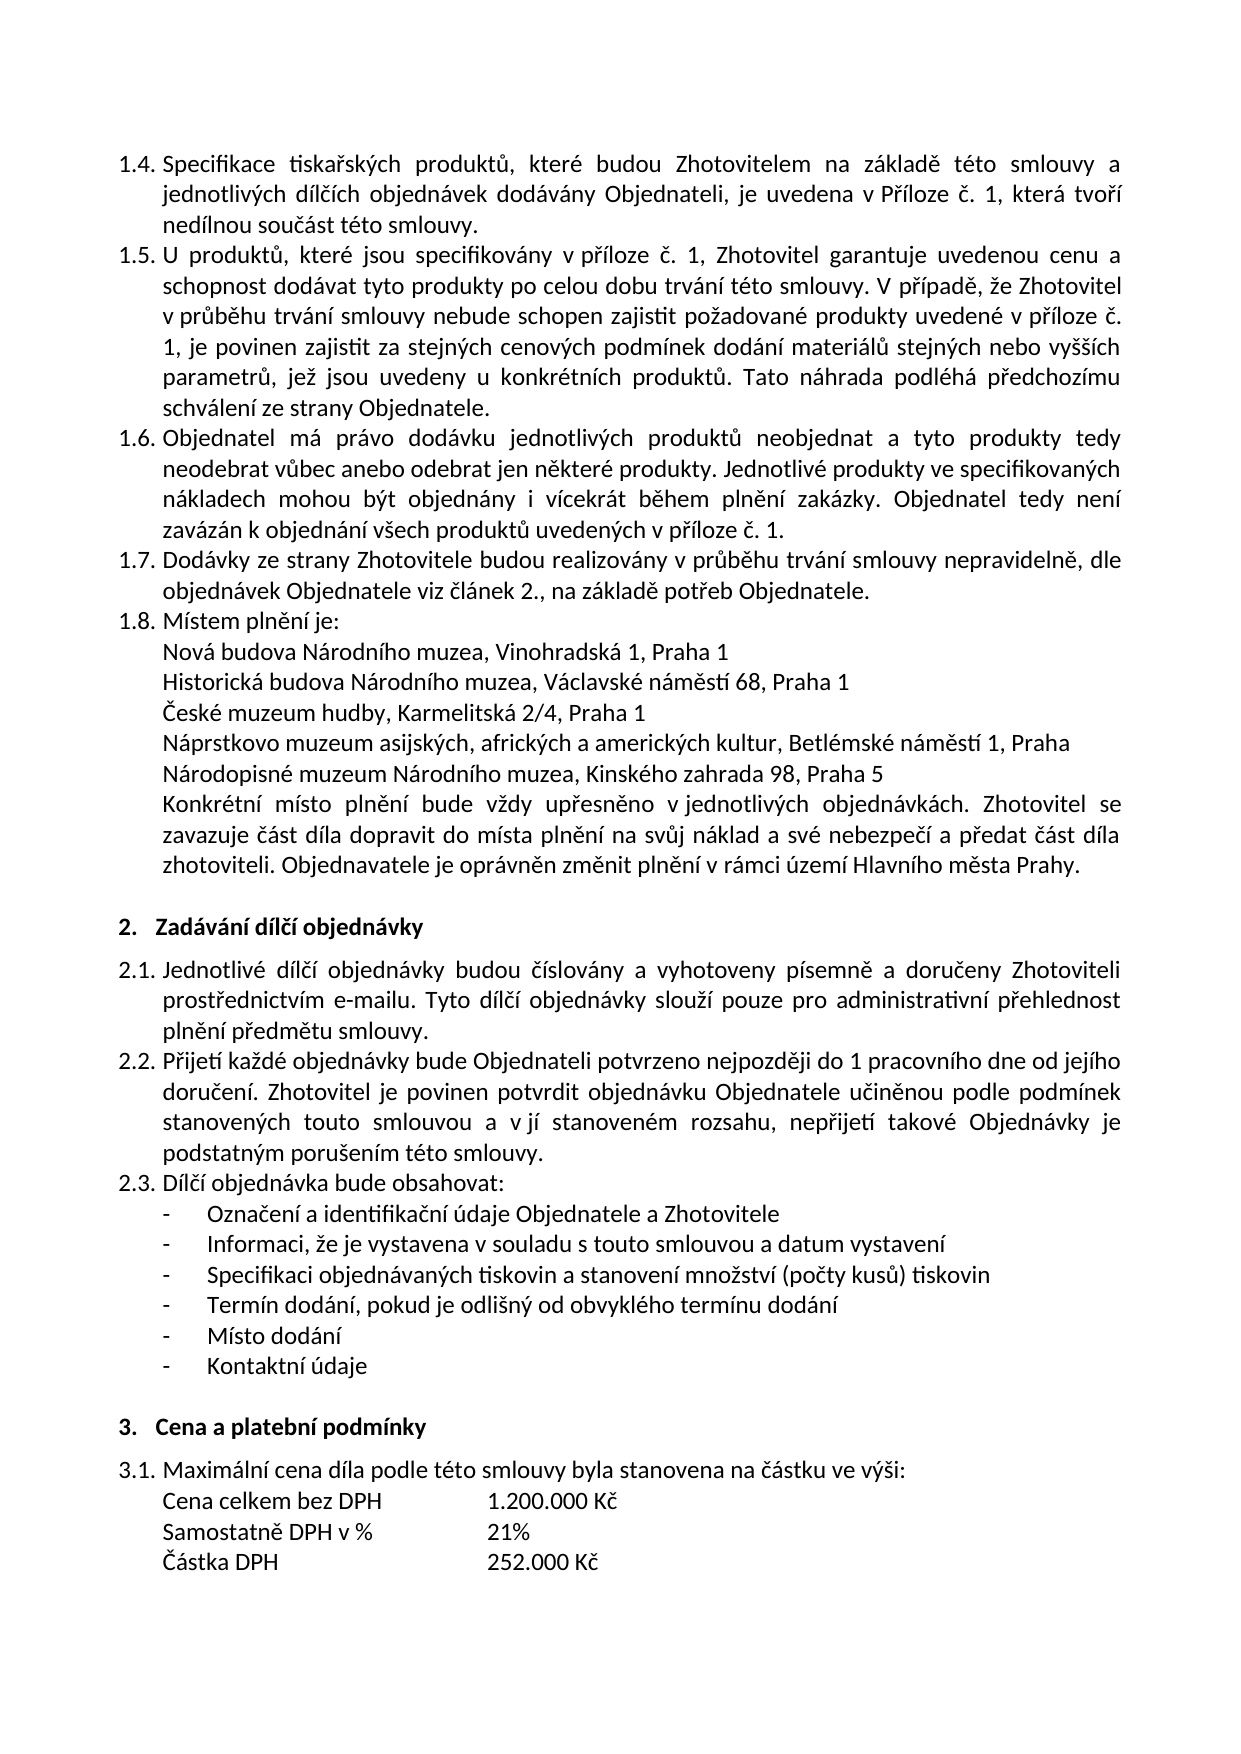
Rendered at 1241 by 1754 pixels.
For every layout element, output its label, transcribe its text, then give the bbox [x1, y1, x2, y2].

text Náprstkovo muzeum asijských, afrických a amerických kultur, Betlémské náměstí 1, Praha [162, 728, 1122, 758]
text České muzeum hudby, Karmelitská 2/4, Praha 1 [162, 697, 1122, 728]
list Samostatně DPH v % 21% [162, 1516, 1122, 1546]
list Cena a platební podmínky [118, 1412, 1122, 1442]
list Jednotlivé dílčí objednávky budou číslovány a vyhotoveny písemně a doručeny Zhotoviteli prostřednictvím e-mailu. Tyto dílčí objednávky slouží pouze pro administrativní přehlednost plnění předmětu smlouvy. [118, 954, 1122, 1045]
list Přijetí každé objednávky bude Objednateli potvrzeno nejpozději do 1 pracovního dne od jejího doručení. Zhotovitel je povinen potvrdit objednávku Objednatele učiněnou podle podmínek stanovených touto smlouvou a v jí stanoveném rozsahu, nepřijetí takové Objednávky je podstatným porušením této smlouvy. [118, 1045, 1122, 1167]
list Dílčí objednávka bude obsahovat: [118, 1167, 1122, 1198]
list Maximální cena díla podle této smlouvy byla stanovena na částku ve výši: [118, 1454, 1122, 1485]
list Označení a identifikační údaje Objednatele a Zhotovitele [162, 1198, 1122, 1228]
text Nová budova Národního muzea, Vinohradská 1, Praha 1 [162, 636, 1122, 667]
list Objednatel má právo dodávku jednotlivých produktů neobjednat a tyto produkty tedy neodebrat vůbec anebo odebrat jen některé produkty. Jednotlivé produkty ve specifikovaných nákladech mohou být objednány i vícekrát během plnění zakázky. Objednatel tedy není zavázán k objednání všech produktů uvedených v příloze č. 1. [118, 422, 1122, 544]
list Místem plnění je: [118, 606, 1122, 636]
list Specifikaci objednávaných tiskovin a stanovení množství (počty kusů) tiskovin [162, 1259, 1122, 1289]
text Národopisné muzeum Národního muzea, Kinského zahrada 98, Praha 5 [162, 758, 1122, 789]
text Historická budova Národního muzea, Václavské náměstí 68, Praha 1 [162, 667, 1122, 697]
list Informaci, že je vystavena v souladu s touto smlouvou a datum vystavení [162, 1228, 1122, 1259]
list Částka DPH 252.000 Kč [162, 1546, 1122, 1577]
list Zadávání dílčí objednávky [118, 911, 1122, 941]
list Kontaktní údaje [162, 1351, 1122, 1381]
list Místo dodání [162, 1320, 1122, 1351]
list U produktů, které jsou specifikovány v příloze č. 1, Zhotovitel garantuje uvedenou cenu a schopnost dodávat tyto produkty po celou dobu trvání této smlouvy. V případě, že Zhotovitel v průběhu trvání smlouvy nebude schopen zajistit požadované produkty uvedené v příloze č. 1, je povinen zajistit za stejných cenových podmínek dodání materiálů stejných nebo vyšších parametrů, jež jsou uvedeny u konkrétních produktů. Tato náhrada podléhá předchozímu schválení ze strany Objednatele. [118, 239, 1122, 422]
list Specifikace tiskařských produktů, které budou Zhotovitelem na základě této smlouvy a jednotlivých dílčích objednávek dodávány Objednateli, je uvedena v Příloze č. 1, která tvoří nedílnou součást této smlouvy. [118, 148, 1122, 239]
list Dodávky ze strany Zhotovitele budou realizovány v průběhu trvání smlouvy nepravidelně, dle objednávek Objednatele viz článek 2., na základě potřeb Objednatele. [118, 544, 1122, 606]
list Termín dodání, pokud je odlišný od obvyklého termínu dodání [162, 1289, 1122, 1320]
list Cena celkem bez DPH 1.200.000 Kč [162, 1485, 1122, 1516]
text Konkrétní místo plnění bude vždy upřesněno v jednotlivých objednávkách. Zhotovitel se zavazuje část díla dopravit do místa plnění na svůj náklad a své nebezpečí a předat část díla zhotoviteli. Objednavatele je oprávněn změnit plnění v rámci území Hlavního města Prahy. [162, 789, 1122, 880]
